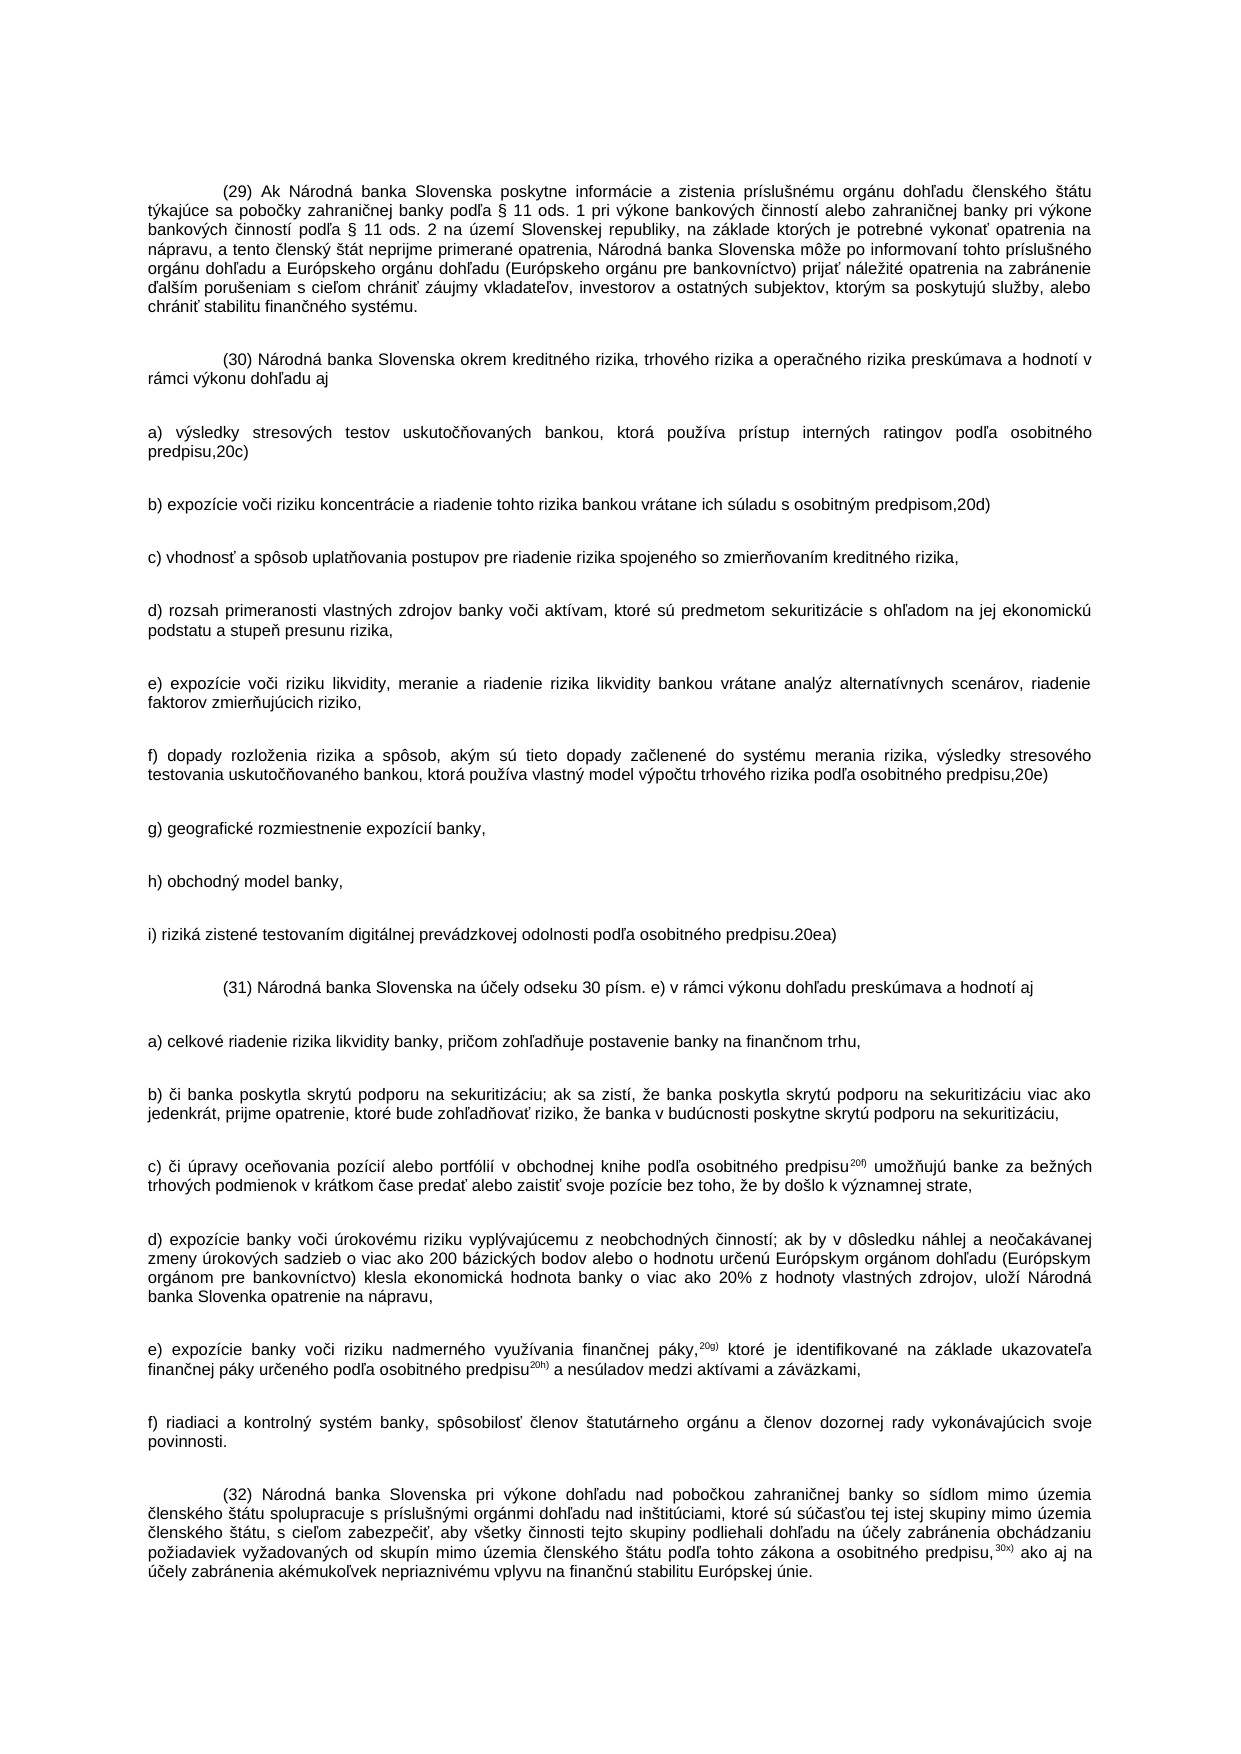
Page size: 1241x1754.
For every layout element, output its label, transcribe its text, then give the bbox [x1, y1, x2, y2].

text f) dopady rozloženia rizika a spôsob, akým sú tieto dopady začlenené do systému merania rizika, výsledky stresového testovania uskutočňovaného bankou, ktorá používa vlastný model výpočtu trhového rizika podľa osobitného predpisu,20e) [148, 746, 1092, 784]
text f) riadiaci a kontrolný systém banky, spôsobilosť členov štatutárneho orgánu a členov dozornej rady vykonávajúcich svoje povinnosti. [148, 1412, 1092, 1451]
text c) vhodnosť a spôsob uplatňovania postupov pre riadenie rizika spojeného so zmierňovaním kreditného rizika, [148, 548, 1092, 567]
text b) expozície voči riziku koncentrácie a riadenie tohto rizika bankou vrátane ich súladu s osobitným predpisom,20d) [148, 495, 1092, 514]
text d) rozsah primeranosti vlastných zdrojov banky voči aktívam, ktoré sú predmetom sekuritizácie s ohľadom na jej ekonomickú podstatu a stupeň presunu rizika, [148, 601, 1092, 639]
text (32) Národná banka Slovenska pri výkone dohľadu nad pobočkou zahraničnej banky so sídlom mimo územia členského štátu spolupracuje s príslušnými orgánmi dohľadu nad inštitúciami, ktoré sú súčasťou tej istej skupiny mimo územia členského štátu, s cieľom zabezpečiť, aby všetky činnosti tejto skupiny podliehali dohľadu na účely zabránenia obchádzaniu požiadaviek vyžadovaných od skupín mimo územia členského štátu podľa tohto zákona a osobitného predpisu,30x) ako aj na účely zabránenia akémukoľvek nepriaznivému vplyvu na finančnú stabilitu Európskej únie. [148, 1485, 1092, 1581]
text d) expozície banky voči úrokovému riziku vyplývajúcemu z neobchodných činností; ak by v dôsledku náhlej a neočakávanej zmeny úrokových sadzieb o viac ako 200 bázických bodov alebo o hodnotu určenú Európskym orgánom dohľadu (Európskym orgánom pre bankovníctvo) klesla ekonomická hodnota banky o viac ako 20% z hodnoty vlastných zdrojov, uloží Národná banka Slovenka opatrenie na nápravu, [148, 1229, 1092, 1306]
text (29) Ak Národná banka Slovenska poskytne informácie a zistenia príslušnému orgánu dohľadu členského štátu týkajúce sa pobočky zahraničnej banky podľa § 11 ods. 1 pri výkone bankových činností alebo zahraničnej banky pri výkone bankových činností podľa § 11 ods. 2 na území Slovenskej republiky, na základe ktorých je potrebné vykonať opatrenia na nápravu, a tento členský štát neprijme primerané opatrenia, Národná banka Slovenska môže po informovaní tohto príslušného orgánu dohľadu a Európskeho orgánu dohľadu (Európskeho orgánu pre bankovníctvo) prijať náležité opatrenia na zabránenie ďalším porušeniam s cieľom chrániť záujmy vkladateľov, investorov a ostatných subjektov, ktorým sa poskytujú služby, alebo chrániť stabilitu finančného systému. [148, 182, 1092, 316]
text a) výsledky stresových testov uskutočňovaných bankou, ktorá používa prístup interných ratingov podľa osobitného predpisu,20c) [148, 422, 1092, 461]
text (31) Národná banka Slovenska na účely odseku 30 písm. e) v rámci výkonu dohľadu preskúmava a hodnotí aj [148, 978, 1092, 997]
text h) obchodný model banky, [148, 872, 1092, 891]
text i) riziká zistené testovaním digitálnej prevádzkovej odolnosti podľa osobitného predpisu.20ea) [148, 925, 1092, 944]
text e) expozície banky voči riziku nadmerného využívania finančnej páky,20g) ktoré je identifikované na základe ukazovateľa finančnej páky určeného podľa osobitného predpisu20h) a nesúladov medzi aktívami a záväzkami, [148, 1340, 1092, 1378]
text g) geografické rozmiestnenie expozícií banky, [148, 818, 1092, 838]
text c) či úpravy oceňovania pozícií alebo portfólií v obchodnej knihe podľa osobitného predpisu20f) umožňujú banke za bežných trhových podmienok v krátkom čase predať alebo zaistiť svoje pozície bez toho, že by došlo k významnej strate, [148, 1157, 1092, 1195]
text e) expozície voči riziku likvidity, meranie a riadenie rizika likvidity bankou vrátane analýz alternatívnych scenárov, riadenie faktorov zmierňujúcich riziko, [148, 674, 1092, 712]
text (30) Národná banka Slovenska okrem kreditného rizika, trhového rizika a operačného rizika preskúmava a hodnotí v rámci výkonu dohľadu aj [148, 350, 1092, 388]
text a) celkové riadenie rizika likvidity banky, pričom zohľadňuje postavenie banky na finančnom trhu, [148, 1031, 1092, 1051]
text b) či banka poskytla skrytú podporu na sekuritizáciu; ak sa zistí, že banka poskytla skrytú podporu na sekuritizáciu viac ako jedenkrát, prijme opatrenie, ktoré bude zohľadňovať riziko, že banka v budúcnosti poskytne skrytú podporu na sekuritizáciu, [148, 1084, 1092, 1123]
